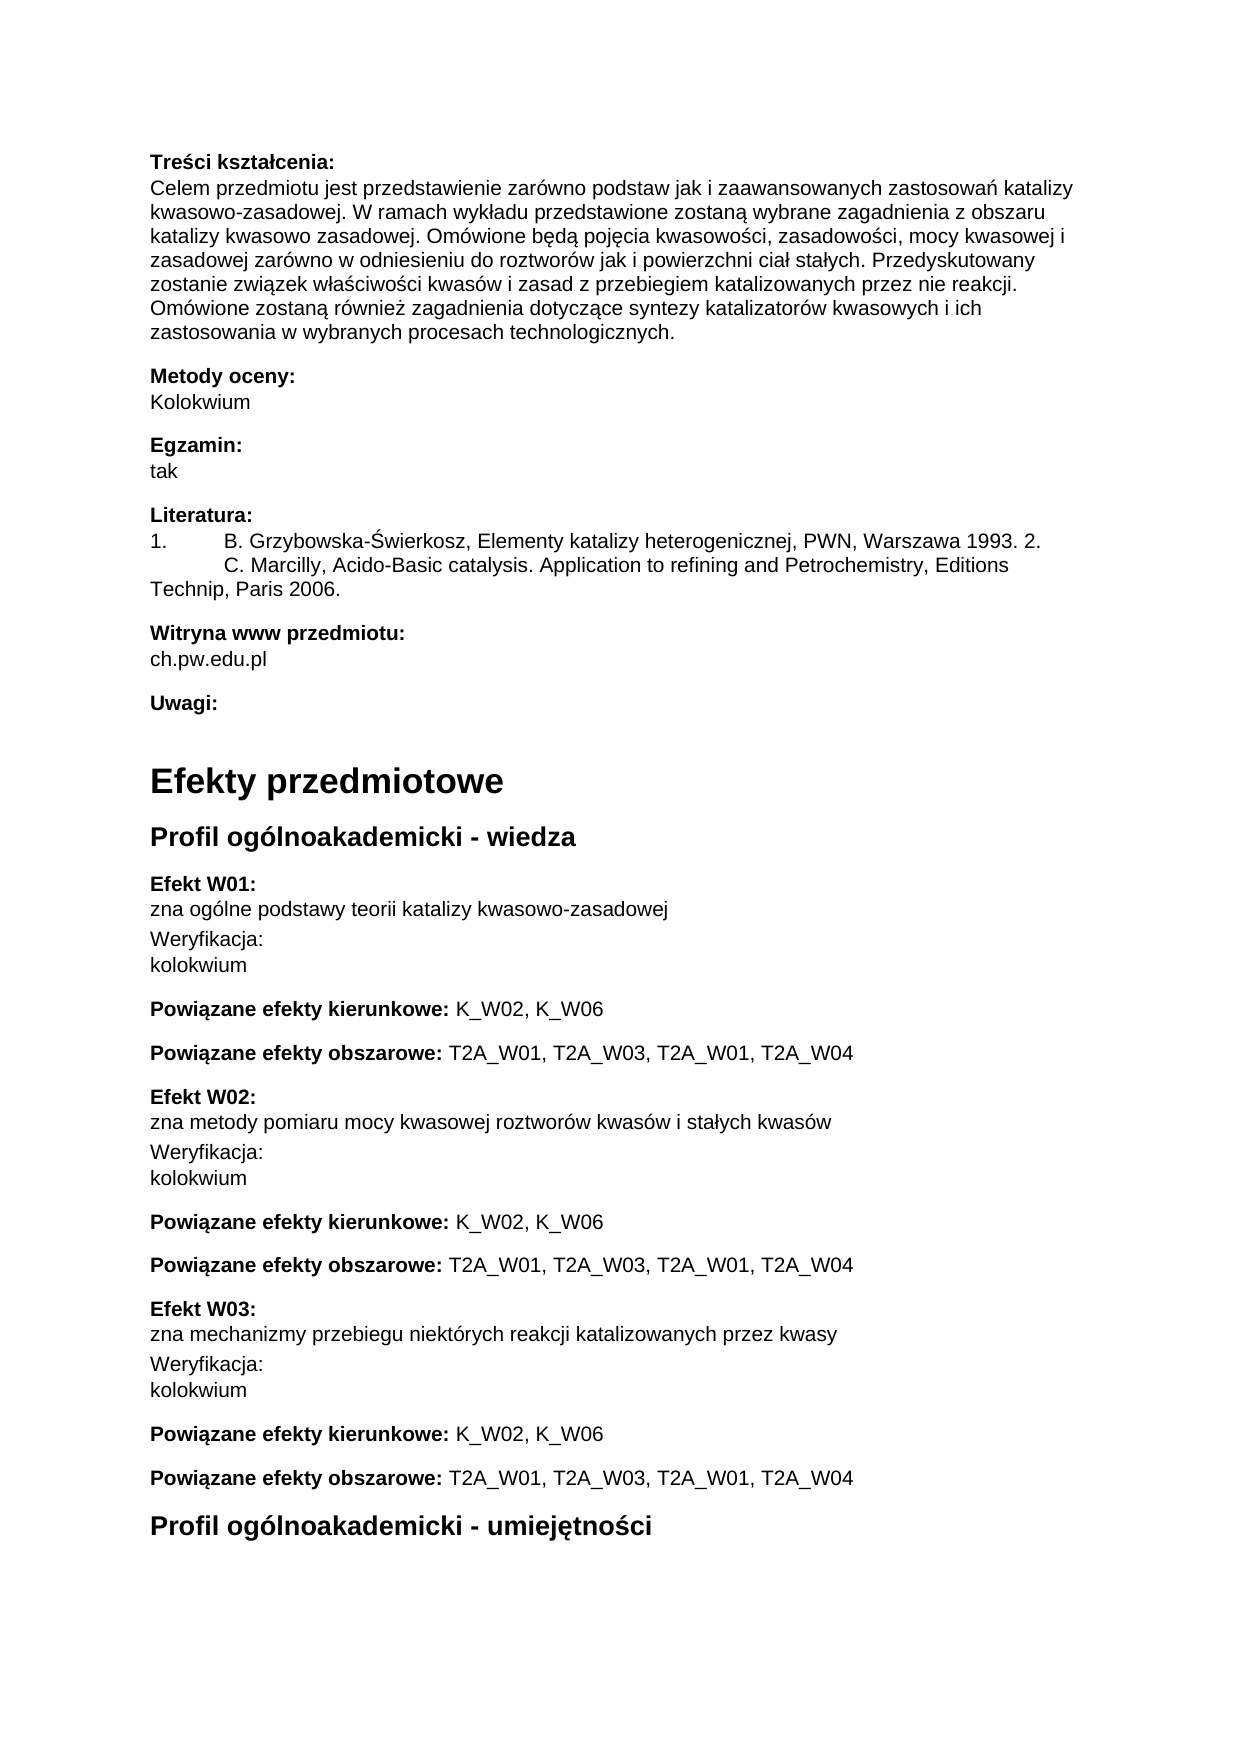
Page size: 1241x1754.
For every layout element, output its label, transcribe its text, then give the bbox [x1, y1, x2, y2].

subtitle Profil ogólnoakademicki - wiedza [150, 821, 1090, 852]
text Uwagi: [150, 691, 1090, 714]
text Celem przedmiotu jest przedstawienie zarówno podstaw jak i zaawansowanych zastosowań katalizy kwasowo-zasadowej. W ramach wykładu przedstawione zostaną wybrane zagadnienia z obszaru katalizy kwasowo zasadowej. Omówione będą pojęcia kwasowości, zasadowości, mocy kwasowej i zasadowej zarówno w odniesieniu do roztworów jak i powierzchni ciał stałych. Przedyskutowany zostanie związek właściwości kwasów i zasad z przebiegiem katalizowanych przez nie reakcji. Omówione zostaną również zagadnienia dotyczące syntezy katalizatorów kwasowych i ich zastosowania w wybranych procesach technologicznych. [150, 176, 1090, 344]
text Powiązane efekty kierunkowe: K_W02, K_W06 [150, 997, 1090, 1021]
text Efekt W01: [150, 872, 1090, 896]
text Powiązane efekty obszarowe: T2A_W01, T2A_W03, T2A_W01, T2A_W04 [150, 1253, 1090, 1277]
subtitle Efekty przedmiotowe [150, 760, 1090, 801]
text Powiązane efekty kierunkowe: K_W02, K_W06 [150, 1422, 1090, 1446]
text Kolokwium [150, 389, 1090, 413]
text kolokwium [150, 953, 1090, 977]
text Metody oceny: [150, 363, 1090, 387]
text Treści kształcenia: [150, 150, 1090, 174]
text ch.pw.edu.pl [150, 647, 1090, 671]
text tak [150, 459, 1090, 483]
text 1. B. Grzybowska-Świerkosz, Elementy katalizy heterogenicznej, PWN, Warszawa 1993. 2. C. Marcilly, Acido-Basic catalysis. Application to refining and Petrochemistry, Editions Technip, Paris 2006. [150, 529, 1090, 601]
subtitle Profil ogólnoakademicki - umiejętności [150, 1509, 1090, 1541]
text zna ogólne podstawy teorii katalizy kwasowo-zasadowej [150, 897, 1090, 921]
text zna mechanizmy przebiegu niektórych reakcji katalizowanych przez kwasy [150, 1322, 1090, 1346]
text Weryfikacja: [150, 1140, 1090, 1164]
text Efekt W02: [150, 1084, 1090, 1108]
text Literatura: [150, 503, 1090, 527]
text Weryfikacja: [150, 927, 1090, 951]
text Egzamin: [150, 433, 1090, 457]
text Powiązane efekty kierunkowe: K_W02, K_W06 [150, 1209, 1090, 1233]
text Efekt W03: [150, 1297, 1090, 1321]
text Witryna www przedmiotu: [150, 621, 1090, 645]
text Powiązane efekty obszarowe: T2A_W01, T2A_W03, T2A_W01, T2A_W04 [150, 1466, 1090, 1490]
text Weryfikacja: [150, 1352, 1090, 1376]
text zna metody pomiaru mocy kwasowej roztworów kwasów i stałych kwasów [150, 1109, 1090, 1133]
text Powiązane efekty obszarowe: T2A_W01, T2A_W03, T2A_W01, T2A_W04 [150, 1041, 1090, 1065]
text kolokwium [150, 1166, 1090, 1190]
text kolokwium [150, 1378, 1090, 1402]
